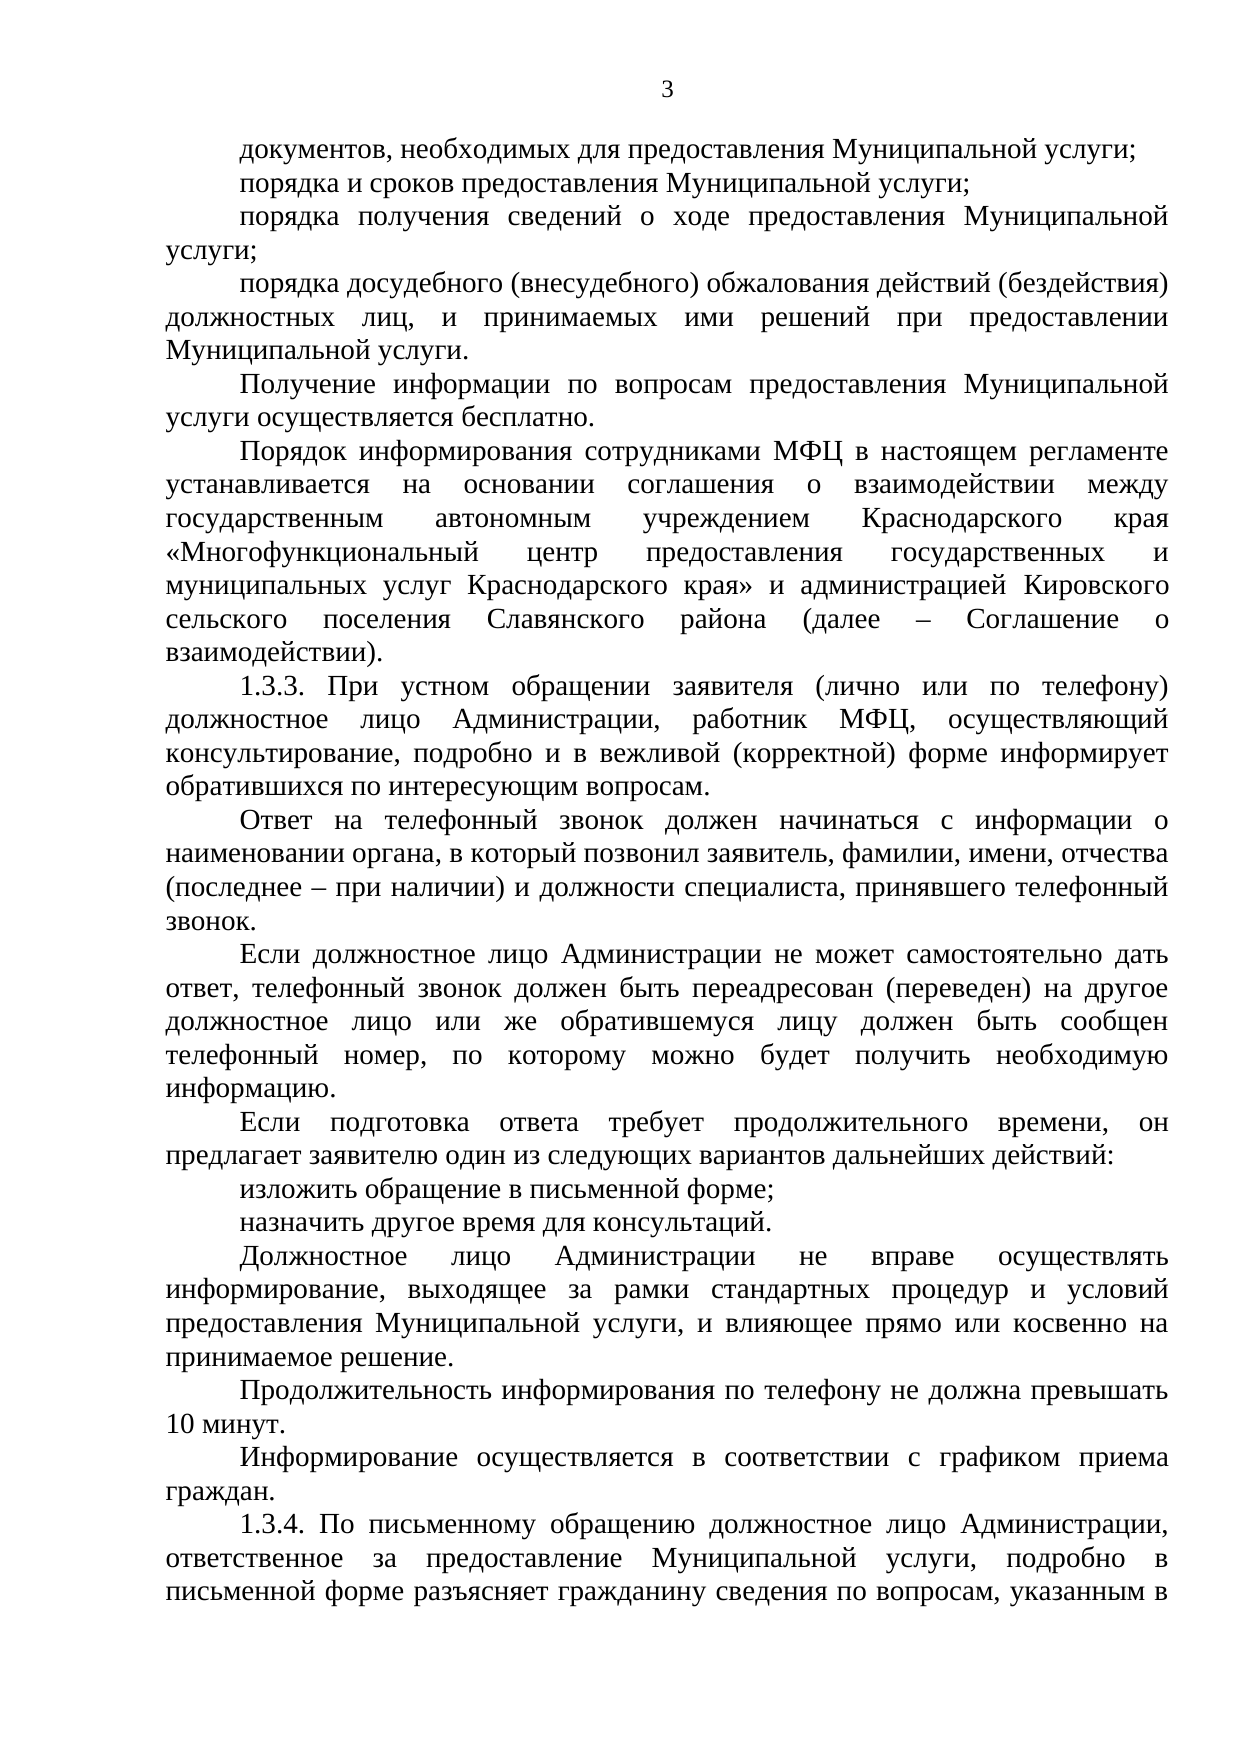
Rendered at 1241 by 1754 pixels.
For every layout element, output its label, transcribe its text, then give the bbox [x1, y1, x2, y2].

text Должностное лицо Администрации не вправе осуществлять информирование, выходящее за рамки стандартных процедур и условий предоставления Муниципальной услуги, и влияющее прямо или косвенно на принимаемое решение. [165, 1238, 1169, 1372]
text Порядок информирования сотрудниками МФЦ в настоящем регламенте устанавливается на основании соглашения о взаимодействии между государственным автономным учреждением Краснодарского края «Многофункциональный центр предоставления государственных и муниципальных услуг Краснодарского края» и администрацией Кировского сельского поселения Славянского района (далее – Соглашение о взаимодействии). [165, 433, 1169, 668]
text порядка и сроков предоставления Муниципальной услуги; [165, 165, 1169, 198]
text Ответ на телефонный звонок должен начинаться с информации о наименовании органа, в который позвонил заявитель, фамилии, имени, отчества (последнее – при наличии) и должности специалиста, принявшего телефонный звонок. [165, 802, 1169, 936]
text Если подготовка ответа требует продолжительного времени, он предлагает заявителю один из следующих вариантов дальнейших действий: [165, 1104, 1169, 1171]
text изложить обращение в письменной форме; [165, 1171, 1169, 1204]
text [165, 1506, 1169, 1607]
text порядка получения сведений о ходе предоставления Муниципальной услуги; [165, 198, 1169, 265]
text назначить другое время для консультаций. [165, 1204, 1169, 1238]
text Получение информации по вопросам предоставления Муниципальной услуги осуществляется бесплатно. [165, 366, 1169, 433]
text порядка досудебного (внесудебного) обжалования действий (бездействия) должностных лиц, и принимаемых ими решений при предоставлении Муниципальной услуги. [165, 265, 1169, 366]
text Информирование осуществляется в соответствии с графиком приема граждан. [165, 1439, 1169, 1506]
text Если должностное лицо Администрации не может самостоятельно дать ответ, телефонный звонок должен быть переадресован (переведен) на другое должностное лицо или же обратившемуся лицу должен быть сообщен телефонный номер, по которому можно будет получить необходимую информацию. [165, 936, 1169, 1104]
text Продолжительность информирования по телефону не должна превышать 10 минут. [165, 1372, 1169, 1439]
text 1.3.3. При устном обращении заявителя (лично или по телефону) должностное лицо Администрации, работник МФЦ, осуществляющий консультирование, подробно и в вежливой (корректной) форме информирует обратившихся по интересующим вопросам. [165, 668, 1169, 802]
text документов, необходимых для предоставления Муниципальной услуги; [165, 131, 1169, 165]
